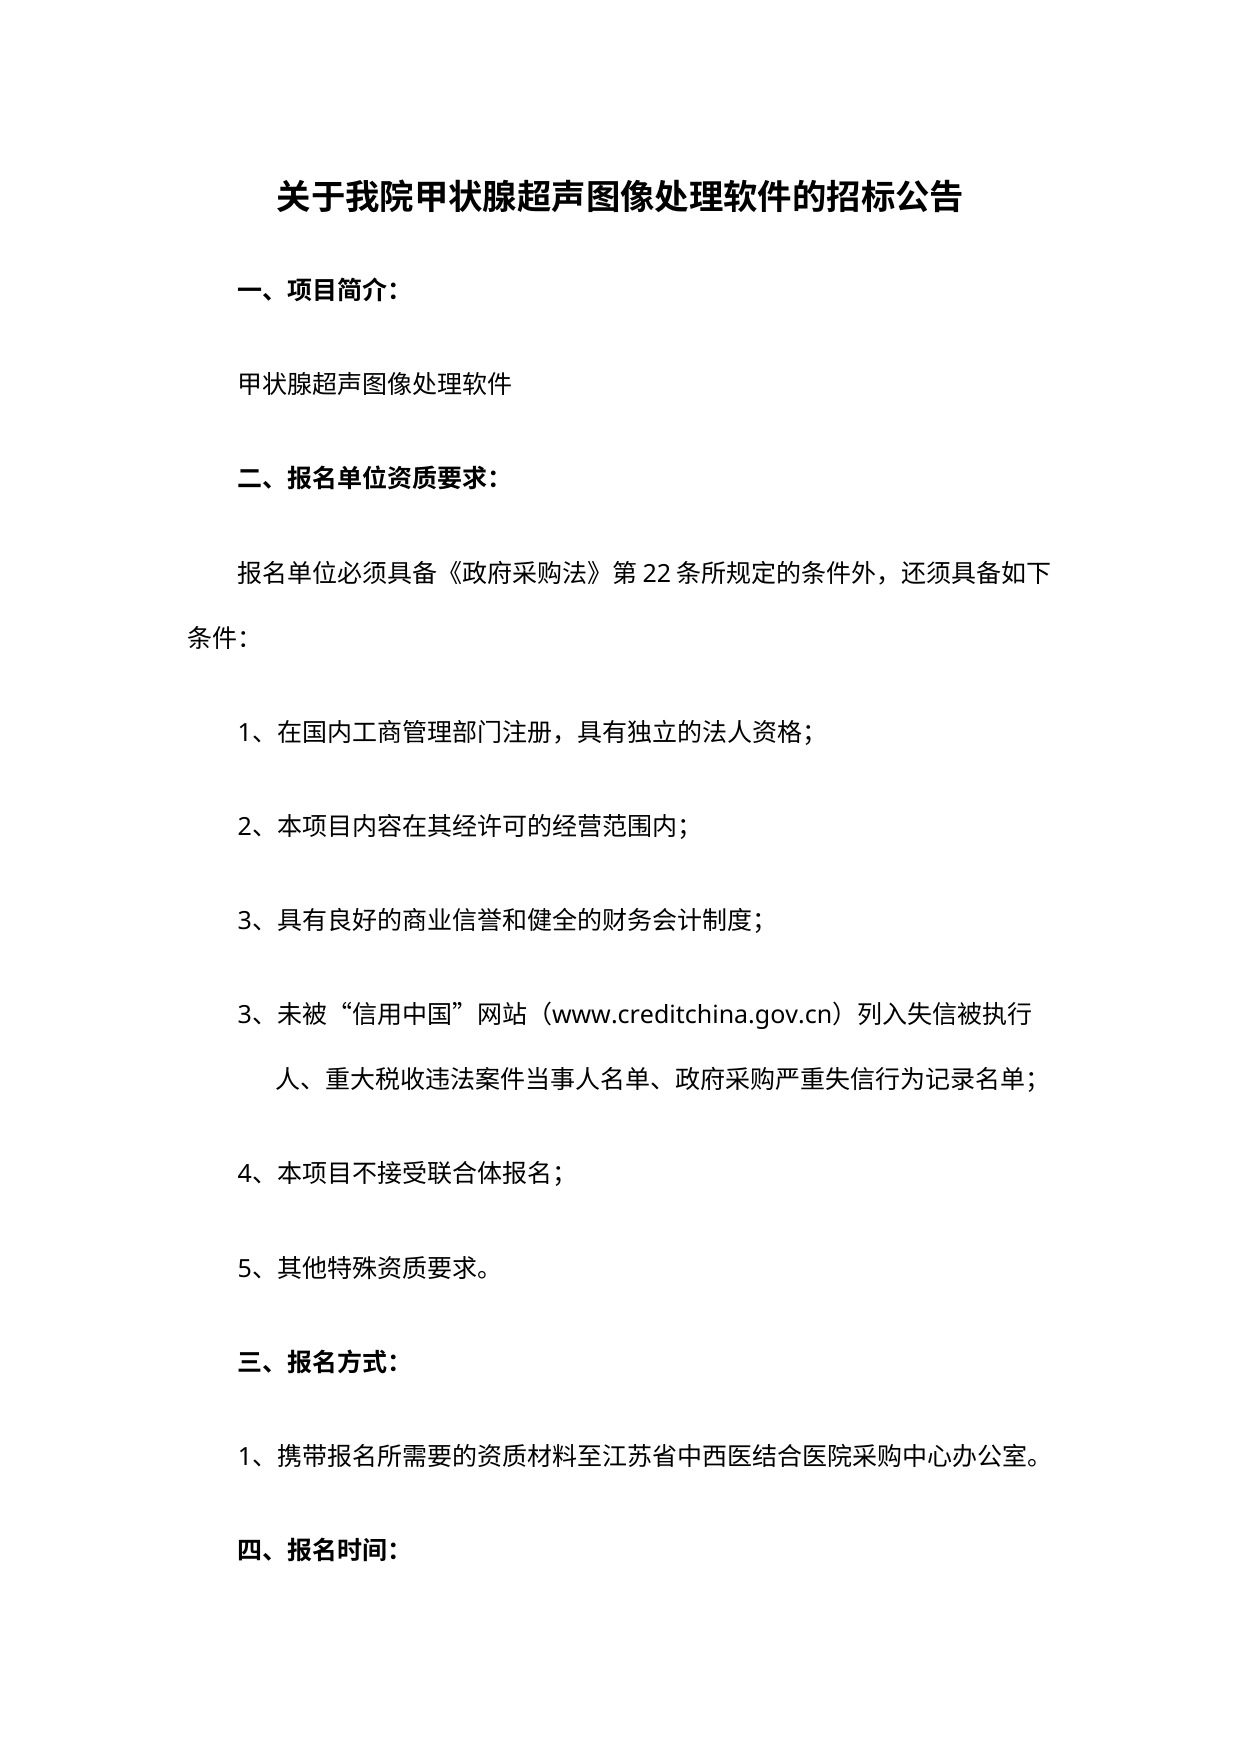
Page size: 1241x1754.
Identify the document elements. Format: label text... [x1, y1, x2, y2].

text 关于我院甲状腺超声图像处理软件的招标公告 [187, 162, 1053, 227]
text 4、本项目不接受联合体报名； [237, 1139, 1053, 1204]
text 2、本项目内容在其经许可的经营范围内； [237, 792, 1053, 857]
text 二、报名单位资质要求： [187, 444, 1053, 509]
text 3、具有良好的商业信誉和健全的财务会计制度； [237, 886, 1053, 951]
text 1、在国内工商管理部门注册，具有独立的法人资格； [237, 698, 1053, 763]
text 三、报名方式： [187, 1328, 1053, 1393]
text 甲状腺超声图像处理软件 [187, 350, 1053, 415]
text 报名单位必须具备《政府采购法》第22条所规定的条件外，还须具备如下条件： [187, 539, 1053, 669]
text 一、项目简介： [187, 256, 1053, 321]
text 1、携带报名所需要的资质材料至江苏省中西医结合医院采购中心办公室。 [187, 1422, 1053, 1487]
text 5、其他特殊资质要求。 [237, 1234, 1053, 1299]
text 3、未被“信用中国”网站（www.creditchina.gov.cn）列入失信被执行人、重大税收违法案件当事人名单、政府采购严重失信行为记录名单； [237, 980, 1053, 1110]
text 四、报名时间： [187, 1516, 1053, 1581]
